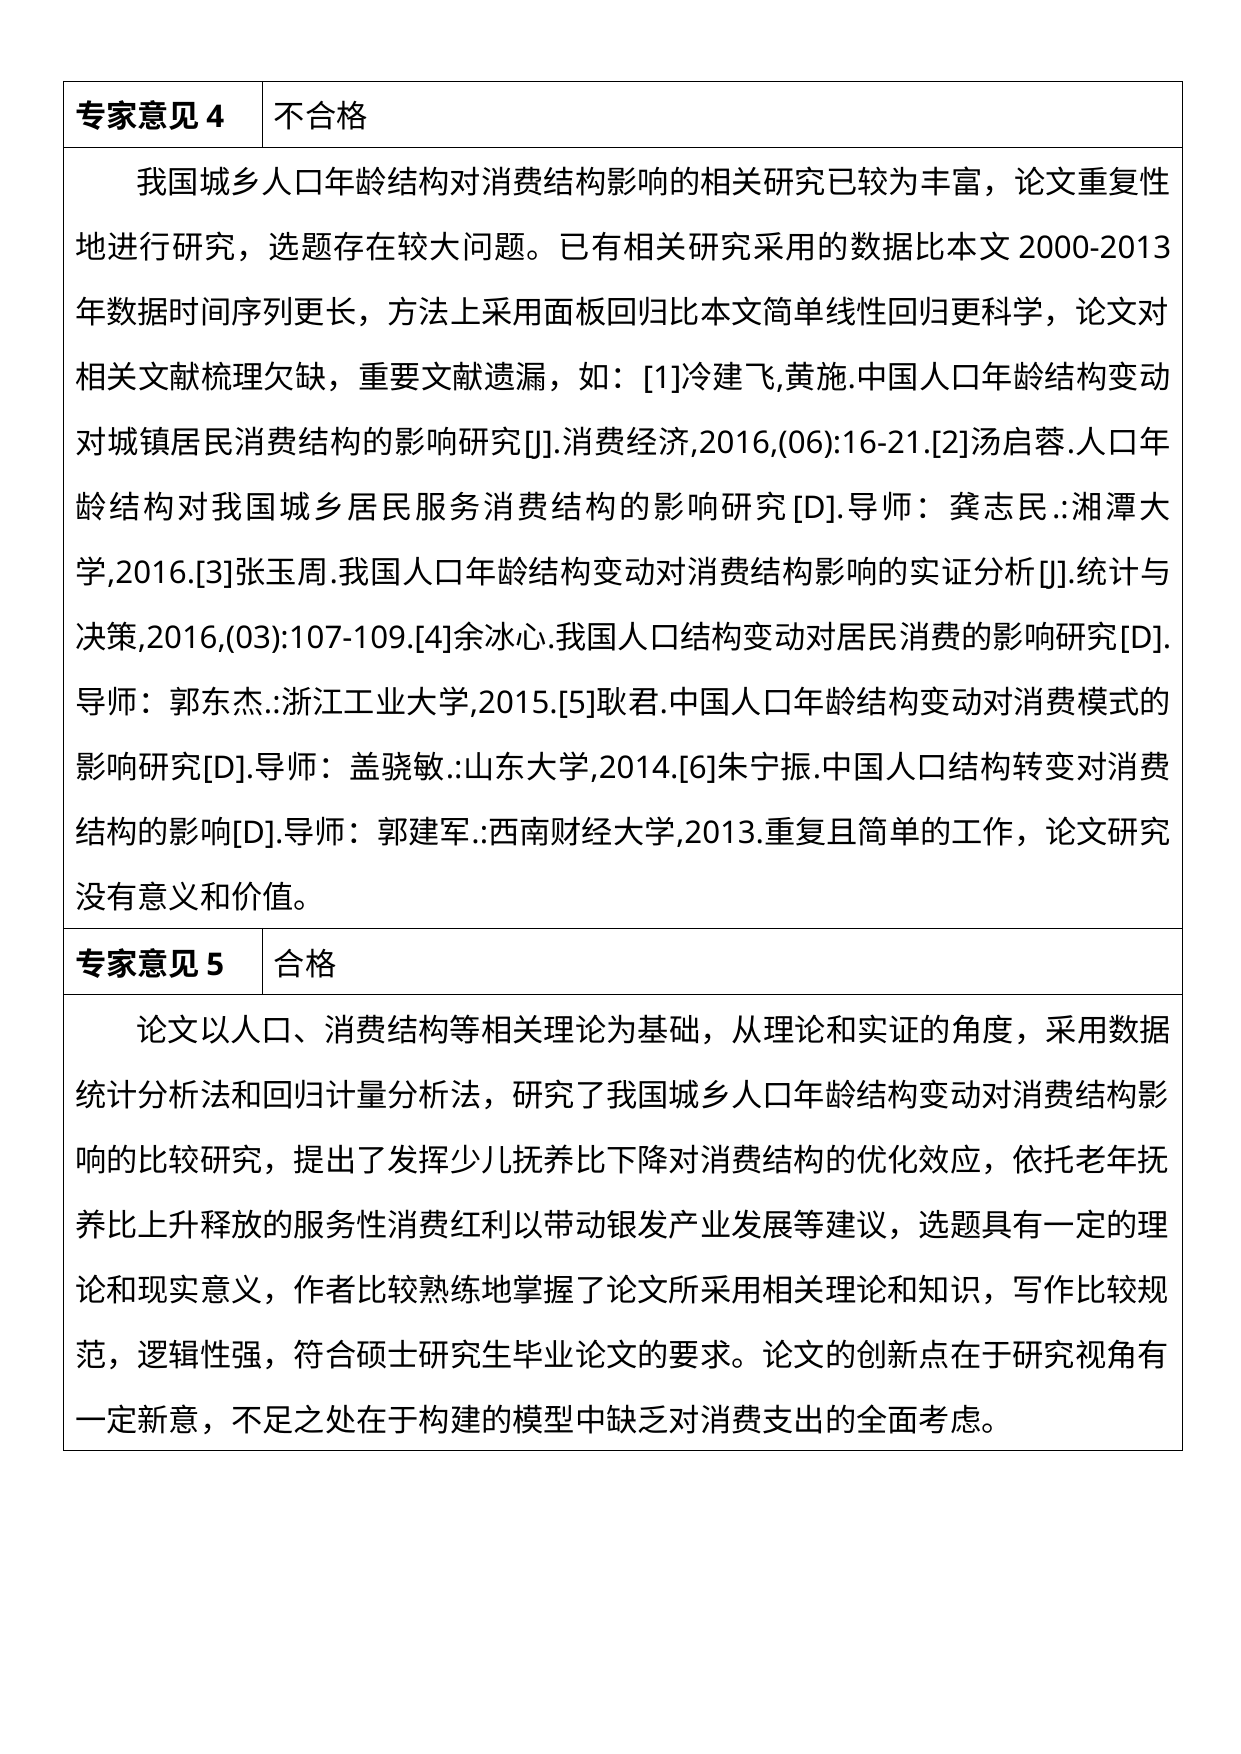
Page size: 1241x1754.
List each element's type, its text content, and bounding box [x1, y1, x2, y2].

table_cell 论文以人口、消费结构等相关理论为基础，从理论和实证的角度，采用数据统计分析法和回归计量分析法，研究了我国城乡人口年龄结构变动对消费结构影响的比较研究，提出了发挥少儿抚养比下降对消费结构的优化效应，依托老年抚养比上升释放的服务性消费红利以带动银发产业发展等建议，选题具有一定的理论和现实意义，作者比较熟练地掌握了论文所采用相关理论和知识，写作比较规范，逻辑性强，符合硕士研究生毕业论文的要求。论文的创新点在于研究视角有一定新意，不足之处在于构建的模型中缺乏对消费支出的全面考虑。 [64, 995, 1182, 1450]
table_cell 我国城乡人口年龄结构对消费结构影响的相关研究已较为丰富，论文重复性地进行研究，选题存在较大问题。已有相关研究采用的数据比本文2000-2013年数据时间序列更长，方法上采用面板回归比本文简单线性回归更科学，论文对相关文献梳理欠缺，重要文献遗漏，如：[1]冷建飞,黄施.中国人口年龄结构变动对城镇居民消费结构的影响研究[J].消费经济,2016,(06):16-21.[2]汤启蓉.人口年龄结构对我国城乡居民服务消费结构的影响研究[D].导师：龚志民.:湘潭大学,2016.[3]张玉周.我国人口年龄结构变动对消费结构影响的实证分析[J].统计与决策,2016,(03):107-109.[4]余冰心.我国人口结构变动对居民消费的影响研究[D].导师：郭东杰.:浙江工业大学,2015.[5]耿君.中国人口年龄结构变动对消费模式的影响研究[D].导师：盖骁敏.:山东大学,2014.[6]朱宁振.中国人口结构转变对消费结构的影响[D].导师：郭建军.:西南财经大学,2013.重复且简单的工作，论文研究没有意义和价值。 [64, 148, 1182, 928]
table_cell 合格 [263, 929, 1182, 994]
table_cell 不合格 [263, 82, 1182, 147]
table_cell 专家意见4 [64, 82, 262, 147]
table_cell 专家意见5 [64, 929, 262, 994]
